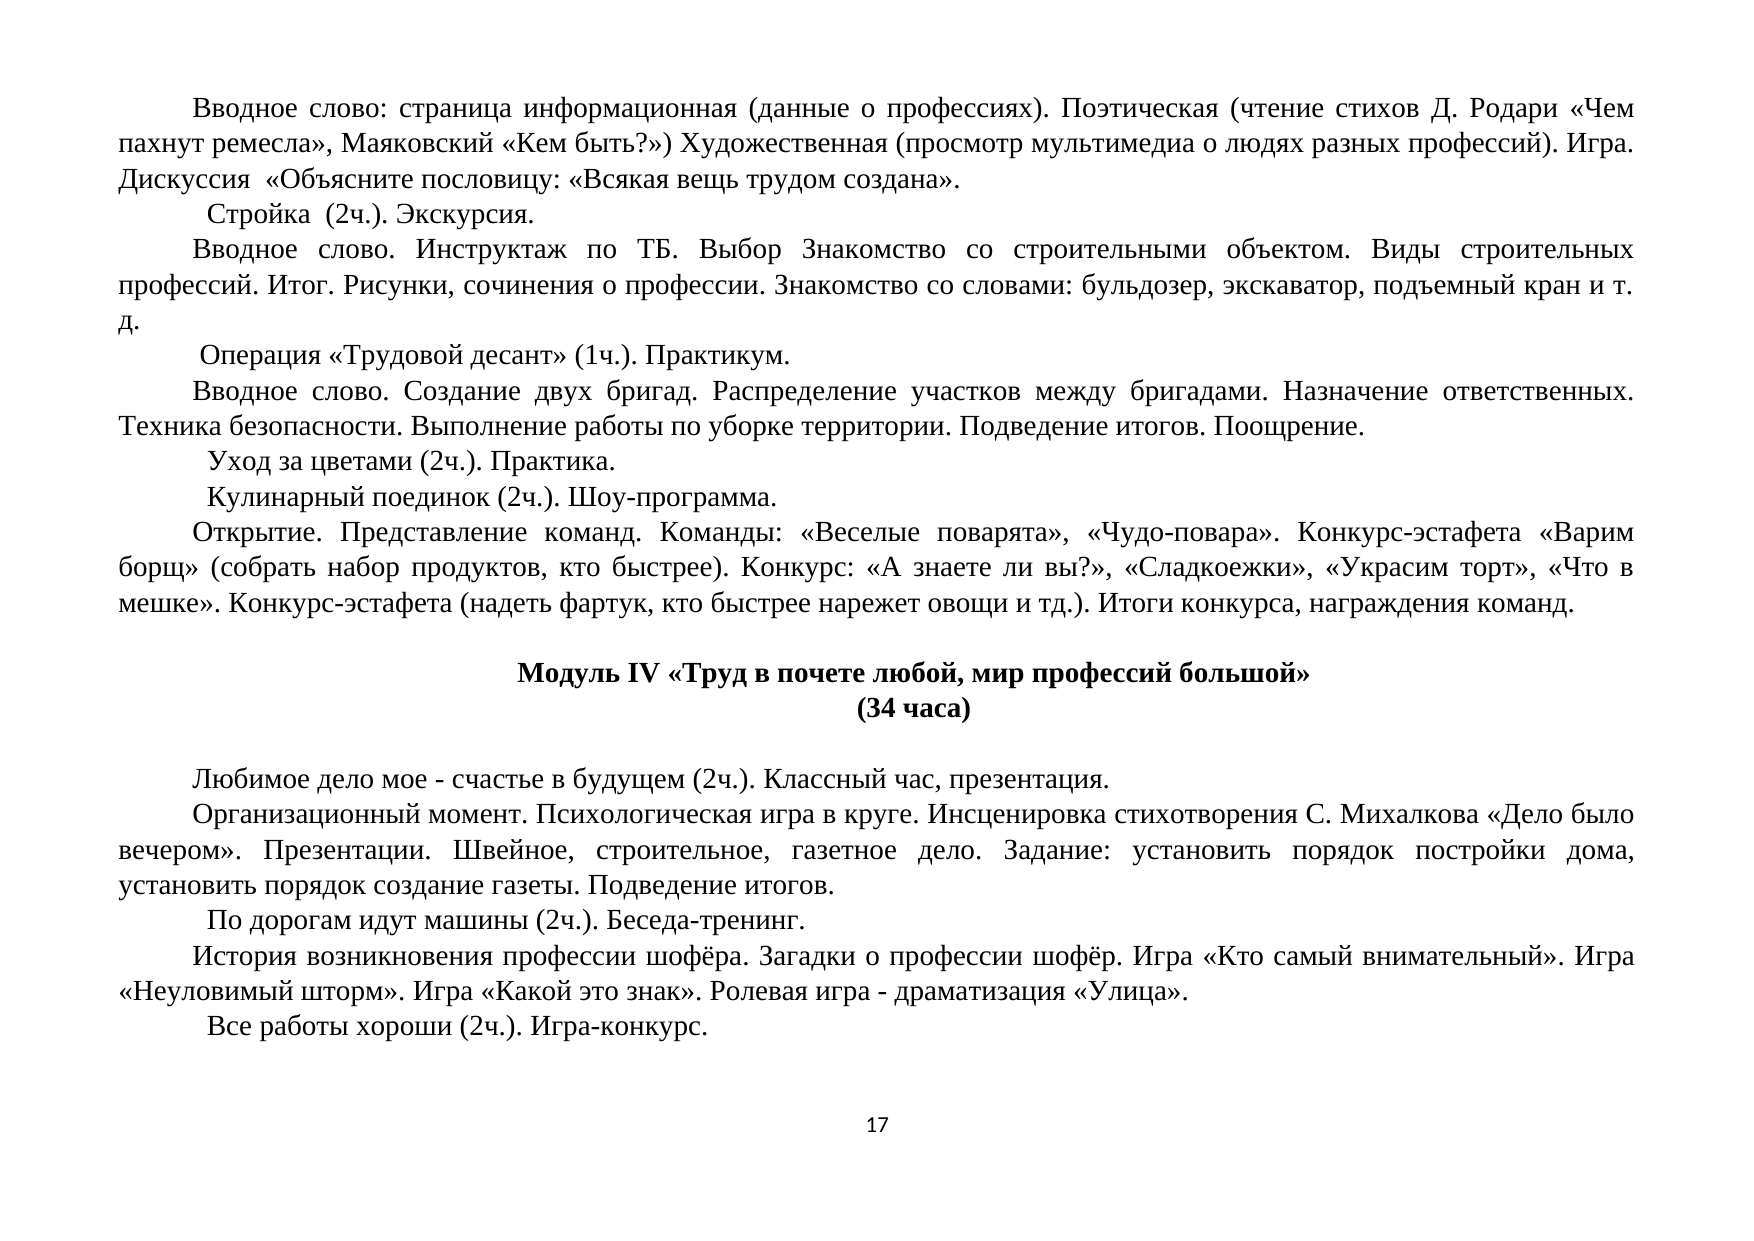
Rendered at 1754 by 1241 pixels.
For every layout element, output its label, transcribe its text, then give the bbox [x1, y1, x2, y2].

text Операция «Трудовой десант» (1ч.). Практикум. [118, 336, 1636, 371]
text Любимое дело мое - счастье в будущем (2ч.). Классный час, презентация. [118, 759, 1636, 795]
text Вводное слово. Инструктаж по ТБ. Выбор Знакомство со строительными объектом. Виды строительных профессий. Итог. Рисунки, сочинения о профессии. Знакомство со словами: бульдозер, экскаватор, подъемный кран и т. д. [118, 230, 1636, 336]
text Уход за цветами (2ч.). Практика. [118, 442, 1636, 477]
text История возникновения профессии шофёра. Загадки о профессии шофёр. Игра «Кто самый внимательный». Игра «Неуловимый шторм». Игра «Какой это знак». Ролевая игра - драматизация «Улица». [118, 936, 1636, 1007]
text Вводное слово. Создание двух бригад. Распределение участков между бригадами. Назначение ответственных. Техника безопасности. Выполнение работы по уборке территории. Подведение итогов. Поощрение. [118, 371, 1636, 442]
text Открытие. Представление команд. Команды: «Веселые поварята», «Чудо-повара». Конкурс-эстафета «Варим борщ» (собрать набор продуктов, кто быстрее). Конкурс: «А знаете ли вы?», «Сладкоежки», «Украсим торт», «Что в мешке». Конкурс-эстафета (надеть фартук, кто быстрее нарежет овощи и тд.). Итоги конкурса, награждения команд. [118, 512, 1636, 618]
text Кулинарный поединок (2ч.). Шоу-программа. [118, 477, 1636, 512]
text Модуль IV «Труд в почете любой, мир профессий большой» [118, 653, 1636, 689]
text (34 часа) [118, 689, 1636, 724]
text Стройка (2ч.). Экскурсия. [118, 194, 1636, 230]
text По дорогам идут машины (2ч.). Беседа-тренинг. [118, 901, 1636, 936]
text Вводное слово: страница информационная (данные о профессиях). Поэтическая (чтение стихов Д. Родари «Чем пахнут ремесла», Маяковский «Кем быть?») Художественная (просмотр мультимедиа о людях разных профессий). Игра. Дискуссия «Объясните пословицу: «Всякая вещь трудом создана». [118, 88, 1636, 194]
text Все работы хороши (2ч.). Игра-конкурс. [118, 1007, 1636, 1042]
text Организационный момент. Психологическая игра в круге. Инсценировка стихотворения С. Михалкова «Дело было вечером». Презентации. Швейное, строительное, газетное дело. Задание: установить порядок постройки дома, установить порядок создание газеты. Подведение итогов. [118, 795, 1636, 901]
